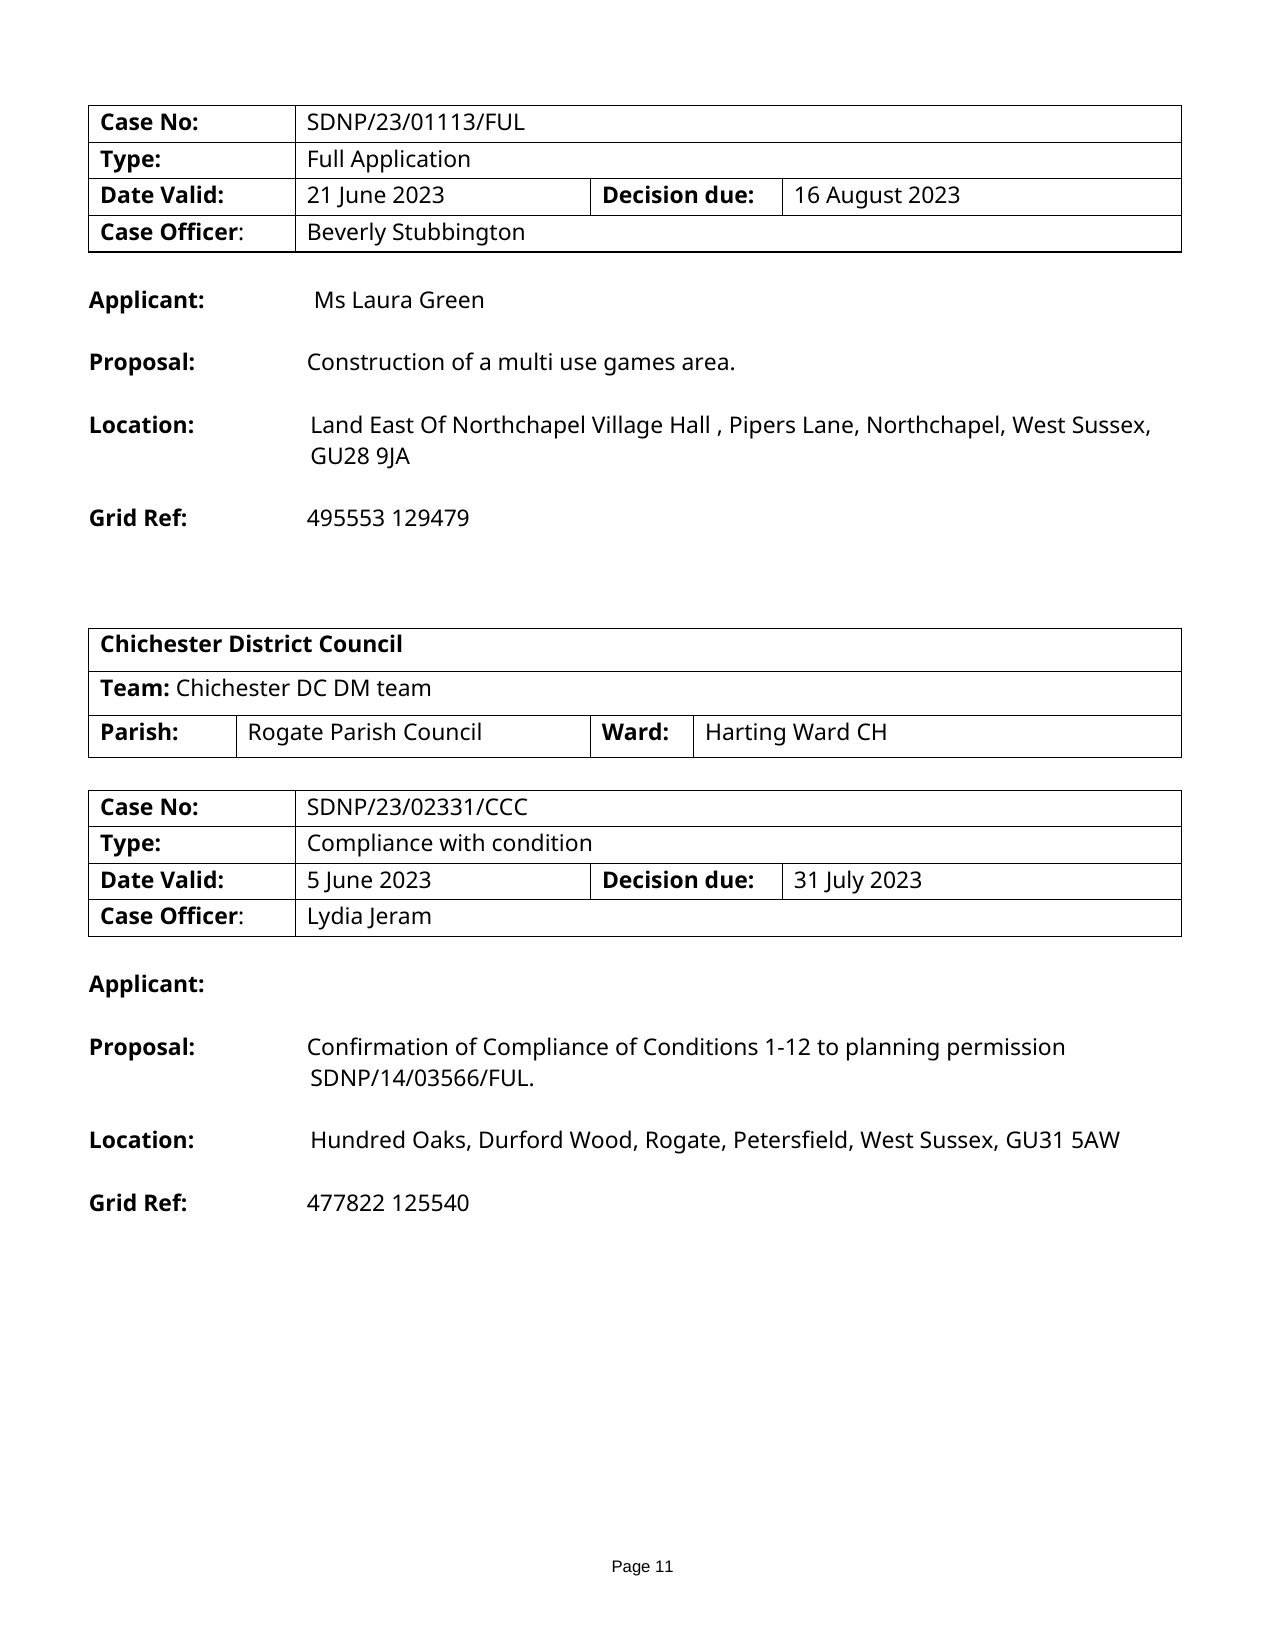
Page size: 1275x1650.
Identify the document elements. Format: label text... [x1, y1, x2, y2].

table_cell Case Officer: [89, 900, 295, 936]
table_cell Rogate Parish Council [237, 716, 590, 757]
text Grid Ref: 495553 129479 [89, 502, 1196, 534]
table_cell Parish: [89, 716, 236, 757]
table_cell Decision due: [591, 864, 782, 899]
text Location: Hundred Oaks, Durford Wood, Rogate, Petersfield, West Sussex, GU31 5AW [89, 1124, 1196, 1156]
table_header SDNP/23/01113/FUL [296, 106, 1181, 142]
table_cell Harting Ward CH [694, 716, 1181, 757]
table_cell 16 August 2023 [783, 179, 1181, 215]
table_cell Case Officer: [89, 216, 295, 251]
table_cell Type: [89, 143, 295, 178]
table_header Case No: [89, 106, 295, 142]
text Location: Land East Of Northchapel Village Hall , Pipers Lane, Northchapel, West Sussex, GU28 9JA [89, 409, 1196, 471]
table_cell Team: Chichester DC DM team [89, 672, 1181, 714]
table_cell 21 June 2023 [296, 179, 590, 215]
table_header SDNP/23/02331/CCC [296, 791, 1181, 826]
table_cell Type: [89, 827, 295, 863]
table_cell Beverly Stubbington [296, 216, 1181, 251]
table_header Chichester District Council [89, 629, 1181, 671]
text Grid Ref: 477822 125540 [89, 1187, 1196, 1218]
table_cell Compliance with condition [296, 827, 1181, 863]
text Applicant: [89, 968, 1196, 999]
table_cell Date Valid: [89, 864, 295, 899]
table_cell Full Application [296, 143, 1181, 178]
table_header Case No: [89, 791, 295, 826]
table_cell Date Valid: [89, 179, 295, 215]
table_cell 5 June 2023 [296, 864, 590, 899]
table_cell 31 July 2023 [783, 864, 1181, 899]
text Proposal: Confirmation of Compliance of Conditions 1-12 to planning permission SDNP/14/03566/FUL. [89, 1031, 1196, 1093]
table_cell Lydia Jeram [296, 900, 1181, 936]
table_cell Ward: [591, 716, 693, 757]
text Applicant: Ms Laura Green [89, 284, 1196, 315]
text Proposal: Construction of a multi use games area. [89, 346, 1196, 377]
table_cell Decision due: [591, 179, 782, 215]
